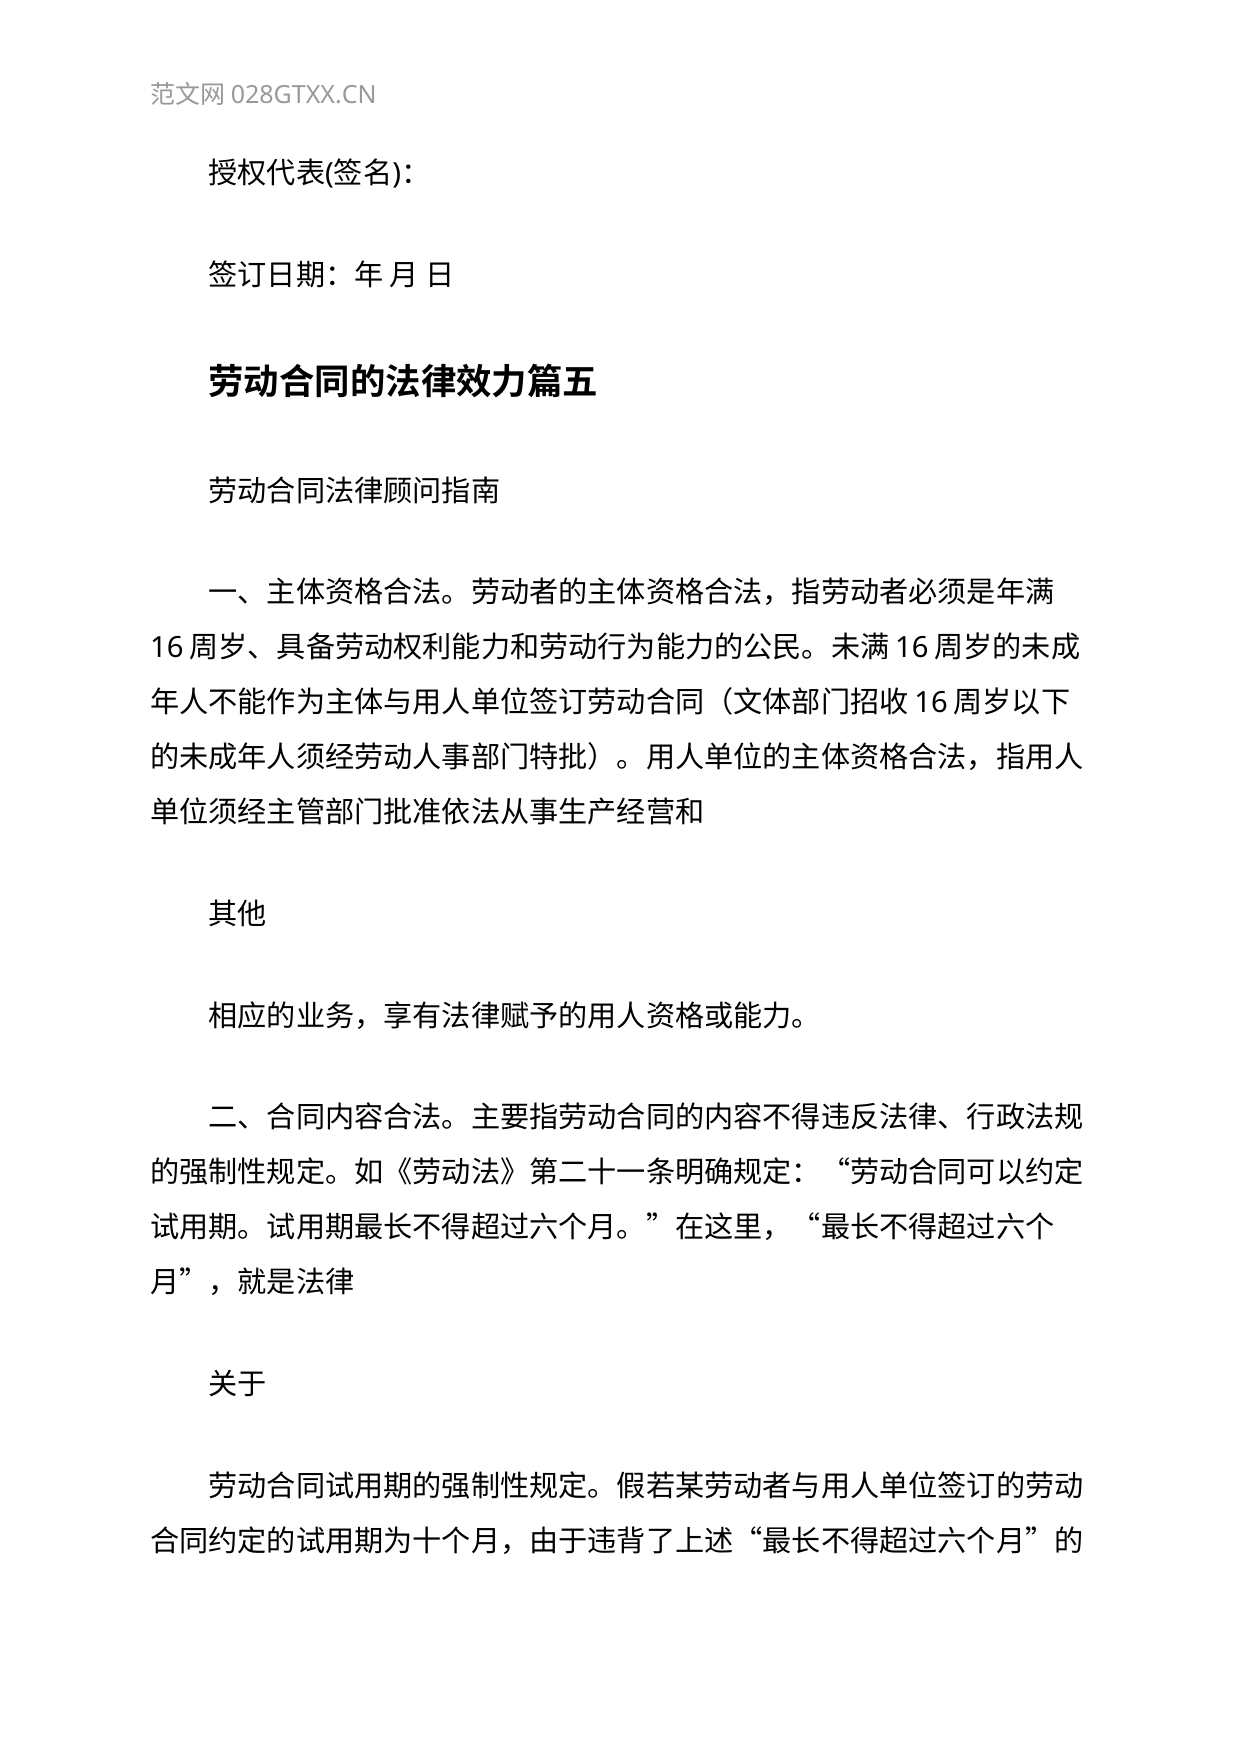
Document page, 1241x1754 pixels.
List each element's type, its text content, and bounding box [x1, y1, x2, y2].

text 劳动合同法律顾问指南 [150, 467, 1090, 509]
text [150, 1462, 1090, 1559]
text 关于 [150, 1361, 1090, 1403]
text 签订日期：年 月 日 [150, 252, 1090, 294]
text 授权代表(签名)： [150, 150, 1090, 192]
text 一、主体资格合法。劳动者的主体资格合法，指劳动者必须是年满16周岁、具备劳动权利能力和劳动行为能力的公民。未满16周岁的未成年人不能作为主体与用人单位签订劳动合同（文体部门招收16周岁以下的未成年人须经劳动人事部门特批）。用人单位的主体资格合法，指用人单位须经主管部门批准依法从事生产经营和 [150, 569, 1090, 831]
text 二、合同内容合法。主要指劳动合同的内容不得违反法律、行政法规的强制性规定。如《劳动法》第二十一条明确规定：“劳动合同可以约定试用期。试用期最长不得超过六个月。”在这里，“最长不得超过六个月”，就是法律 [150, 1094, 1090, 1301]
text 其他 [150, 891, 1090, 933]
text 劳动合同的法律效力篇五 [150, 354, 1090, 405]
text 相应的业务，享有法律赋予的用人资格或能力。 [150, 992, 1090, 1034]
